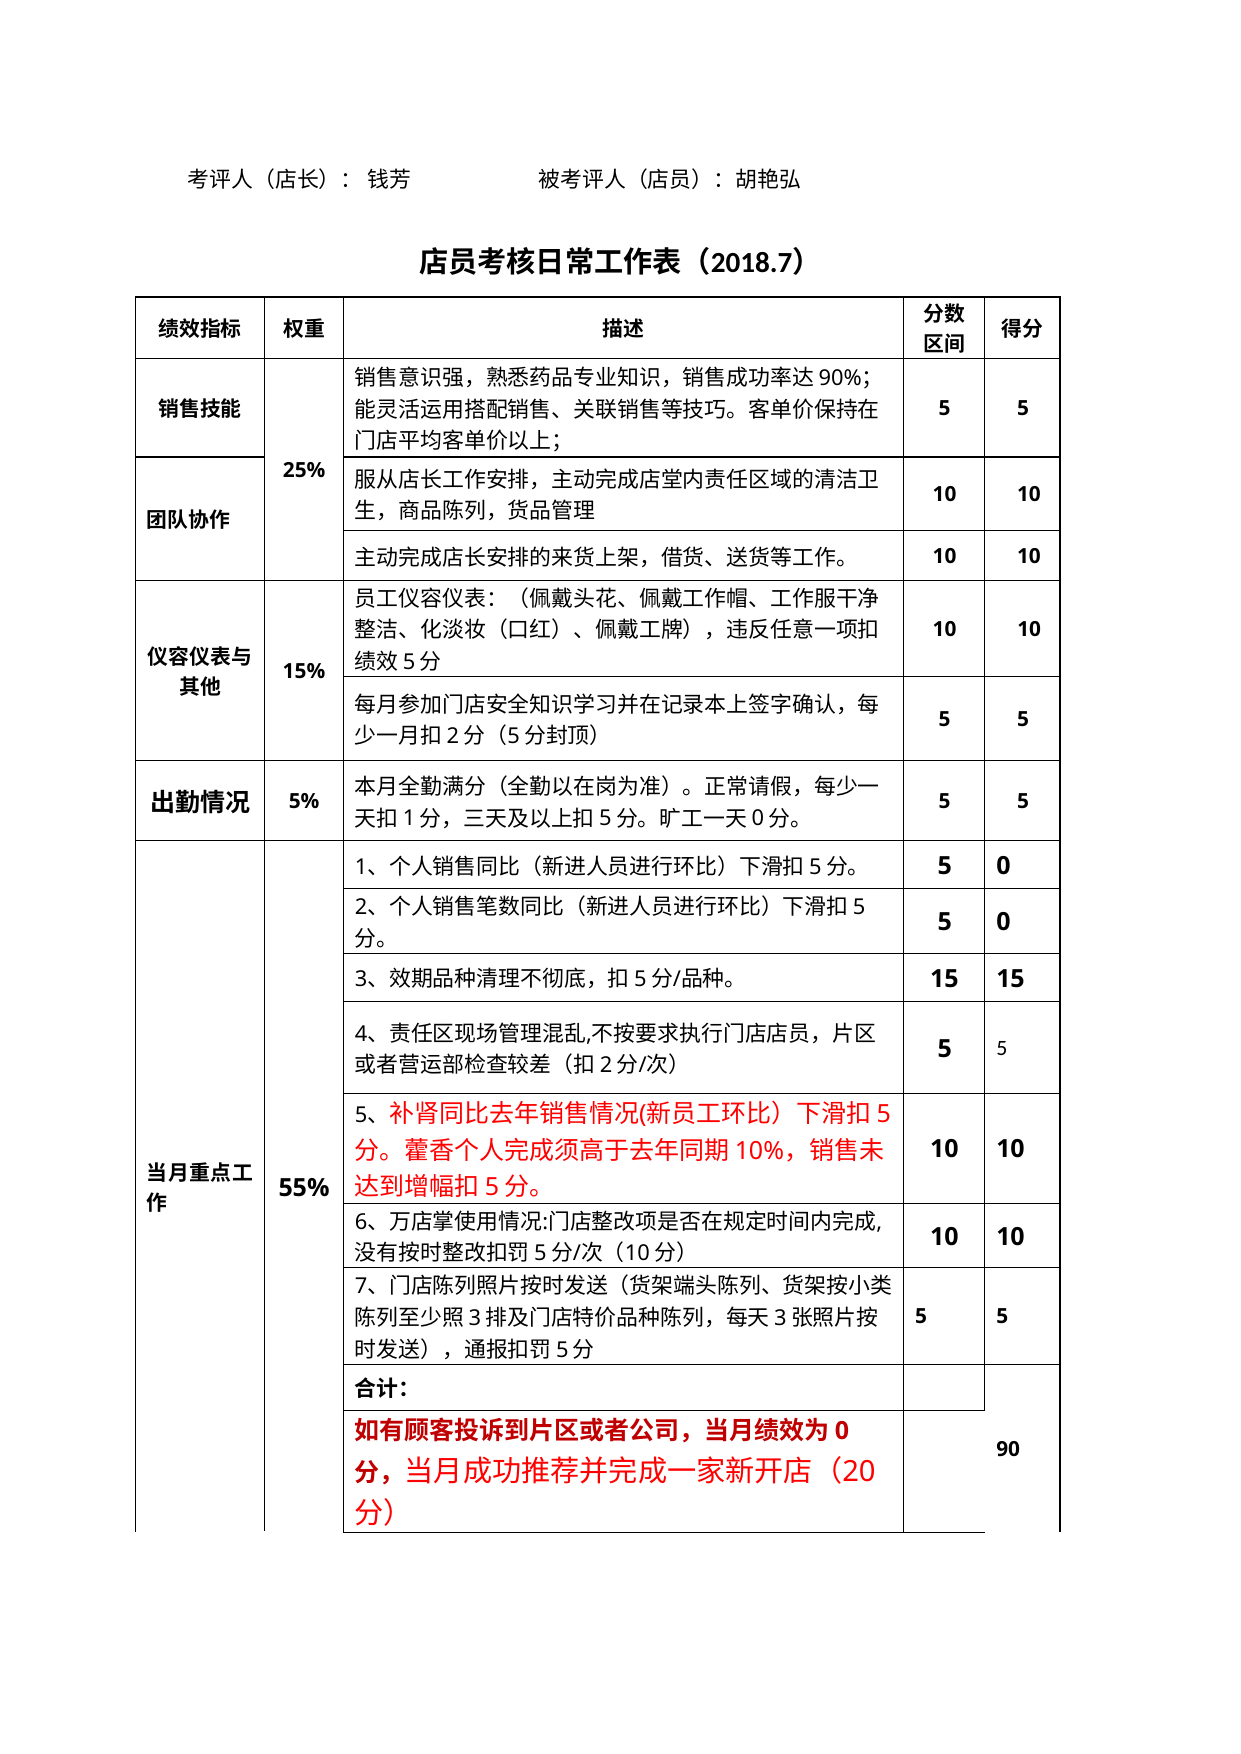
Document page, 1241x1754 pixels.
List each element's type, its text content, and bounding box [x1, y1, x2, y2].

table_cell 仪容仪表与其他 [136, 581, 264, 760]
table_cell 10 [904, 1204, 984, 1267]
table_cell 10 [904, 1094, 984, 1203]
table_cell 10 [985, 531, 1059, 580]
table_cell 服从店长工作安排，主动完成店堂内责任区域的清洁卫生，商品陈列，货品管理 [344, 458, 903, 530]
table_cell 90 [985, 1365, 1059, 1532]
text 店员考核日常工作表（2018.7） [187, 227, 1053, 292]
table_cell 5 [985, 359, 1059, 456]
table_cell 主动完成店长安排的来货上架，借货、送货等工作。 [344, 531, 903, 580]
table_cell 15% [265, 581, 343, 760]
table_cell 合计： [344, 1365, 903, 1410]
table_cell 出勤情况 [136, 761, 264, 840]
table_cell 5 [985, 761, 1059, 840]
table_cell [904, 1365, 984, 1410]
table_cell 55% [264, 841, 343, 1532]
table_cell 2、个人销售笔数同比（新进人员进行环比）下滑扣5分。 [344, 889, 903, 953]
table_cell 5 [904, 841, 984, 888]
table_header 得分 [985, 298, 1059, 358]
table_header 绩效指标 [136, 298, 264, 358]
table_cell 15 [985, 954, 1059, 1001]
table_cell 每月参加门店安全知识学习并在记录本上签字确认，每少一月扣2分（5分封顶） [344, 677, 903, 760]
table_cell 5 [985, 677, 1059, 760]
table_cell 5 [904, 677, 984, 760]
table_cell 4、责任区现场管理混乱,不按要求执行门店店员，片区或者营运部检查较差（扣2分/次） [344, 1002, 903, 1093]
table_cell 如有顾客投诉到片区或者公司，当月绩效为0分，当月成功推荐并完成一家新开店（20分） [344, 1411, 903, 1532]
table_cell 10 [904, 581, 984, 676]
table_cell 员工仪容仪表：（佩戴头花、佩戴工作帽、工作服干净整洁、化淡妆（口红）、佩戴工牌），违反任意一项扣绩效5分 [344, 581, 903, 676]
table_cell 10 [904, 458, 984, 530]
table_header 分数 区间 [904, 298, 984, 358]
table_cell 5 [985, 1268, 1059, 1363]
table_cell 0 [985, 889, 1059, 953]
table_cell 1、个人销售同比（新进人员进行环比）下滑扣5分。 [344, 841, 903, 888]
text 考评人（店长）： 钱芳 被考评人（店员）：胡艳弘 [187, 162, 1053, 194]
table_cell 5 [904, 1002, 984, 1093]
table_cell 7、门店陈列照片按时发送（货架端头陈列、货架按小类陈列至少照3排及门店特价品种陈列，每天3张照片按时发送），通报扣罚5分 [344, 1268, 903, 1363]
table_cell 当月重点工作 [136, 841, 264, 1532]
table_cell 10 [985, 1094, 1059, 1203]
table_cell 团队协作 [136, 458, 264, 580]
table_cell 15 [904, 954, 984, 1001]
table_cell 10 [904, 531, 984, 580]
table_cell 10 [985, 458, 1059, 530]
table_cell 25% [265, 359, 343, 580]
table_cell 销售技能 [136, 359, 264, 456]
table_cell 5% [265, 761, 343, 840]
table_cell 5 [904, 761, 984, 840]
table_cell 3、效期品种清理不彻底，扣5分/品种。 [344, 954, 903, 1001]
table_cell 销售意识强，熟悉药品专业知识，销售成功率达90%；能灵活运用搭配销售、关联销售等技巧。客单价保持在门店平均客单价以上； [344, 359, 903, 456]
table_header 描述 [344, 298, 903, 358]
table_cell 5 [904, 359, 984, 456]
table_cell 10 [985, 581, 1059, 676]
table_header 权重 [265, 298, 343, 358]
table_cell 5 [904, 1268, 984, 1363]
table_cell 5 [985, 1002, 1059, 1093]
table_cell 本月全勤满分（全勤以在岗为准）。正常请假，每少一天扣1分，三天及以上扣5分。旷工一天0分。 [344, 761, 903, 840]
table_cell 5 [904, 889, 984, 953]
table_cell 0 [985, 841, 1059, 888]
table_cell 6、万店掌使用情况:门店整改项是否在规定时间内完成,没有按时整改扣罚5分/次（10分） [344, 1204, 903, 1267]
table_cell 10 [985, 1204, 1059, 1267]
table_cell [904, 1411, 985, 1532]
table_cell 5、补肾同比去年销售情况(新员工环比）下滑扣5分。藿香个人完成须高于去年同期10%，销售未达到增幅扣5分。 [344, 1094, 903, 1203]
